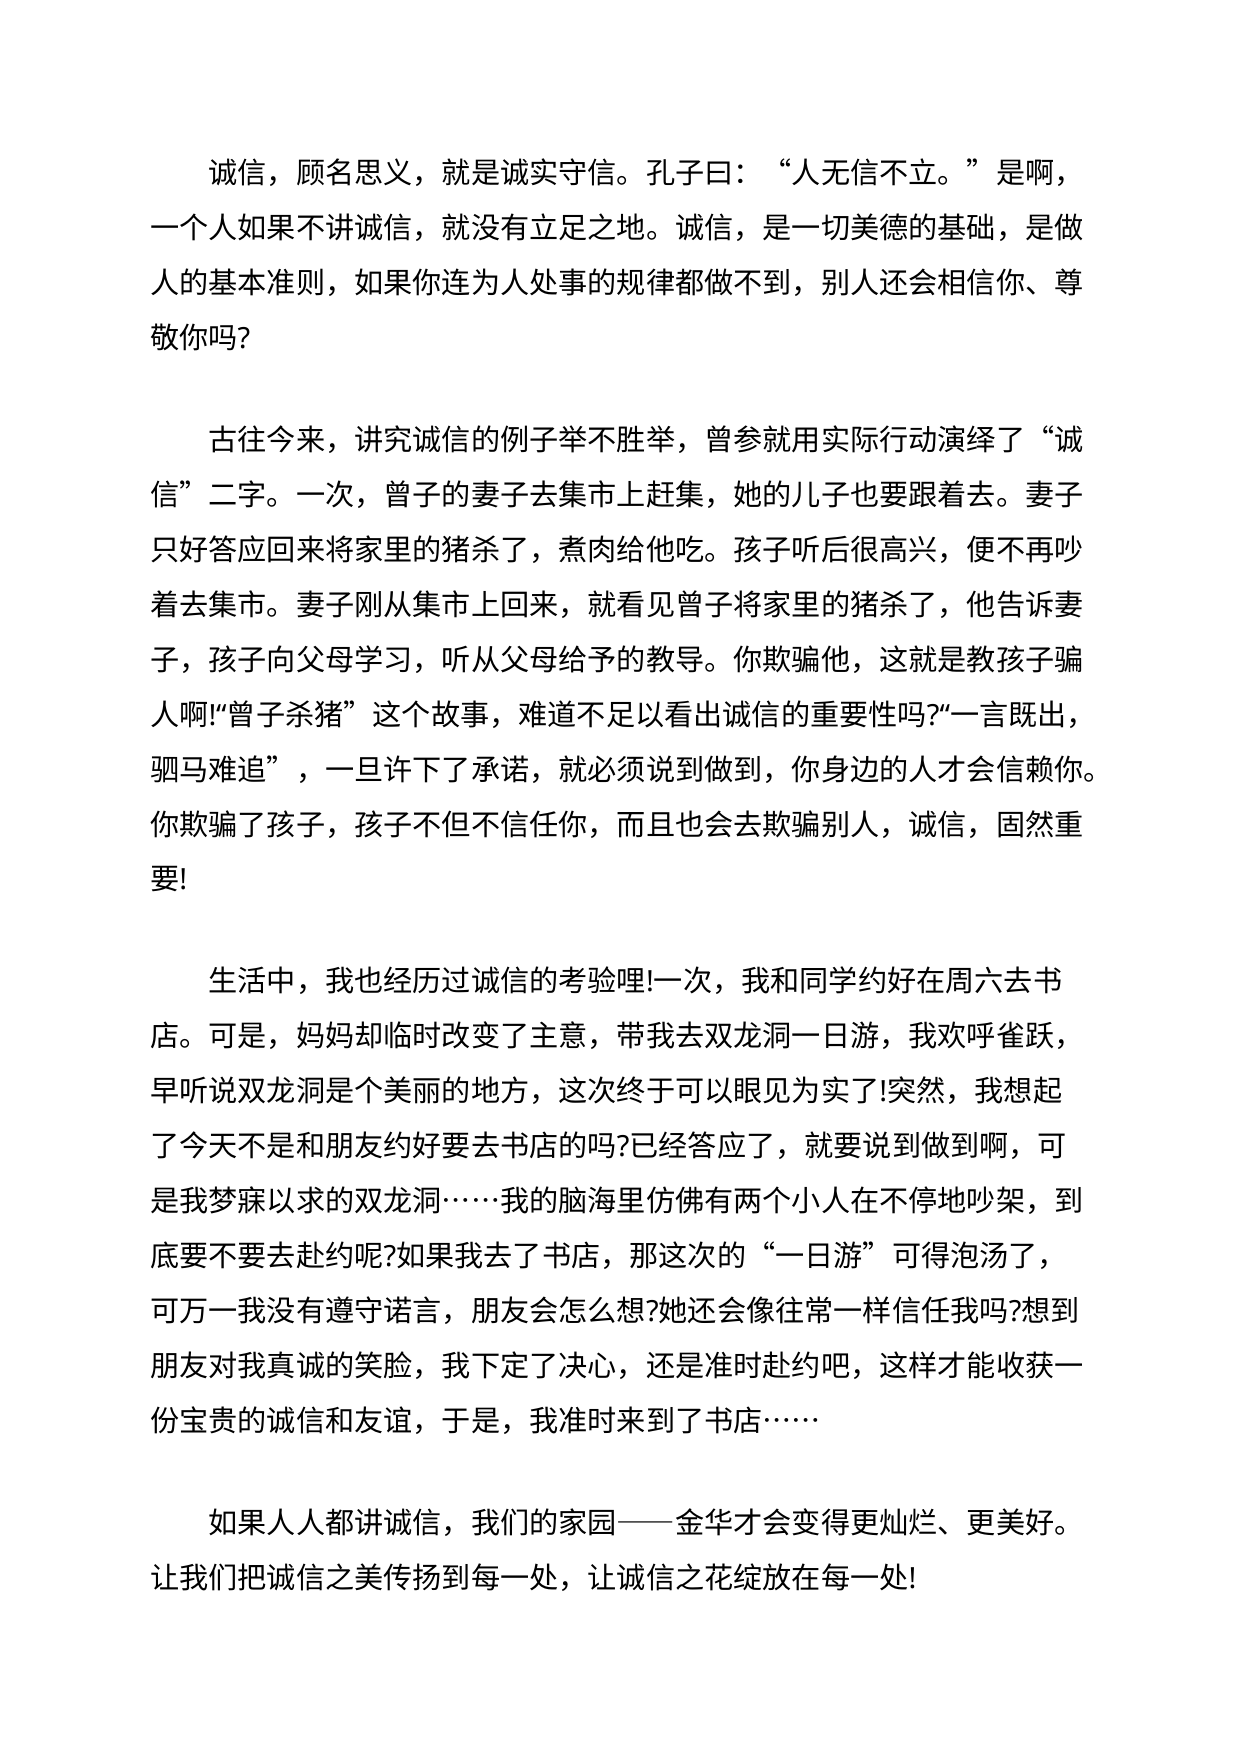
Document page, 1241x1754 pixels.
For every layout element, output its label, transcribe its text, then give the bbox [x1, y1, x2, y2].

text 诚信，顾名思义，就是诚实守信。孔子曰：“人无信不立。”是啊，一个人如果不讲诚信，就没有立足之地。诚信，是一切美德的基础，是做人的基本准则，如果你连为人处事的规律都做不到，别人还会相信你、尊敬你吗? [150, 150, 1090, 357]
text 古往今来，讲究诚信的例子举不胜举，曾参就用实际行动演绎了“诚信”二字。一次，曾子的妻子去集市上赶集，她的儿子也要跟着去。妻子只好答应回来将家里的猪杀了，煮肉给他吃。孩子听后很高兴，便不再吵着去集市。妻子刚从集市上回来，就看见曾子将家里的猪杀了，他告诉妻子，孩子向父母学习，听从父母给予的教导。你欺骗他，这就是教孩子骗人啊!“曾子杀猪”这个故事，难道不足以看出诚信的重要性吗?“一言既出，驷马难追”，一旦许下了承诺，就必须说到做到，你身边的人才会信赖你。你欺骗了孩子，孩子不但不信任你，而且也会去欺骗别人，诚信，固然重要! [150, 417, 1090, 898]
text 生活中，我也经历过诚信的考验哩!一次，我和同学约好在周六去书店。可是，妈妈却临时改变了主意，带我去双龙洞一日游，我欢呼雀跃，早听说双龙洞是个美丽的地方，这次终于可以眼见为实了!突然，我想起了今天不是和朋友约好要去书店的吗?已经答应了，就要说到做到啊，可是我梦寐以求的双龙洞……我的脑海里仿佛有两个小人在不停地吵架，到底要不要去赴约呢?如果我去了书店，那这次的“一日游”可得泡汤了，可万一我没有遵守诺言，朋友会怎么想?她还会像往常一样信任我吗?想到朋友对我真诚的笑脸，我下定了决心，还是准时赴约吧，这样才能收获一份宝贵的诚信和友谊，于是，我准时来到了书店…… [150, 958, 1090, 1440]
text 如果人人都讲诚信，我们的家园——金华才会变得更灿烂、更美好。让我们把诚信之美传扬到每一处，让诚信之花绽放在每一处! [150, 1499, 1090, 1597]
